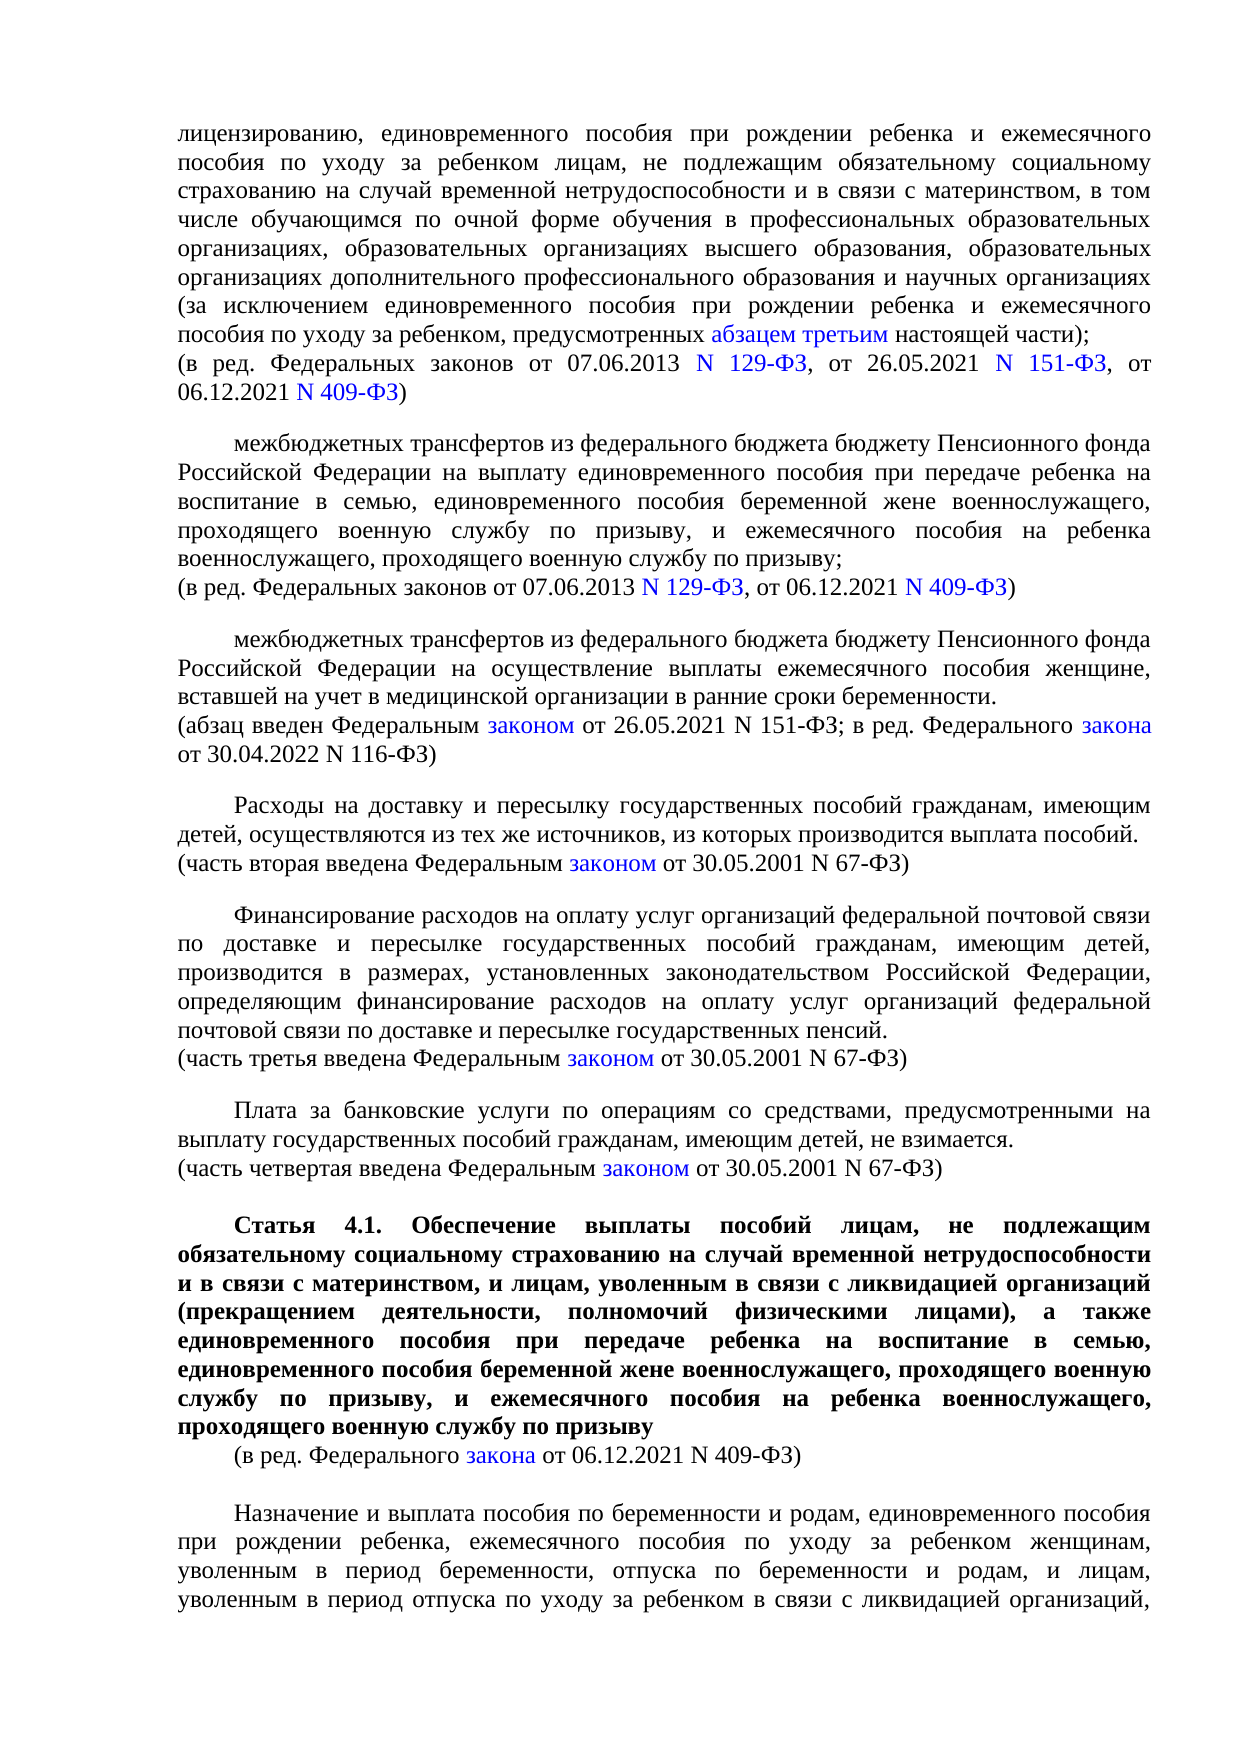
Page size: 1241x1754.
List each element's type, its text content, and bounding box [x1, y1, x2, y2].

text Финансирование расходов на оплату услуг организаций федеральной почтовой связи по доставке и пересылке государственных пособий гражданам, имеющим детей, производится в размерах, установленных законодательством Российской Федерации, определяющим финансирование расходов на оплату услуг организаций федеральной почтовой связи по доставке и пересылке государственных пенсий. [177, 900, 1152, 1043]
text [177, 118, 1152, 348]
text Плата за банковские услуги по операциям со средствами, предусмотренными на выплату государственных пособий гражданам, имеющим детей, не взимается. [177, 1095, 1152, 1153]
text (абзац введен Федеральным законом от 26.05.2021 N 151-ФЗ; в ред. Федерального закона от 30.04.2022 N 116-ФЗ) [177, 710, 1152, 768]
text межбюджетных трансфертов из федерального бюджета бюджету Пенсионного фонда Российской Федерации на выплату единовременного пособия при передаче ребенка на воспитание в семью, единовременного пособия беременной жене военнослужащего, проходящего военную службу по призыву, и ежемесячного пособия на ребенка военнослужащего, проходящего военную службу по призыву; [177, 428, 1152, 572]
text (часть третья введена Федеральным законом от 30.05.2001 N 67-ФЗ) [177, 1043, 1152, 1072]
text (часть вторая введена Федеральным законом от 30.05.2001 N 67-ФЗ) [177, 848, 1152, 877]
text межбюджетных трансфертов из федерального бюджета бюджету Пенсионного фонда Российской Федерации на осуществление выплаты ежемесячного пособия женщине, вставшей на учет в медицинской организации в ранние сроки беременности. [177, 624, 1152, 710]
text Расходы на доставку и пересылку государственных пособий гражданам, имеющим детей, осуществляются из тех же источников, из которых производится выплата пособий. [177, 791, 1152, 848]
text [177, 1498, 1152, 1613]
text (в ред. Федеральных законов от 07.06.2013 N 129-ФЗ, от 06.12.2021 N 409-ФЗ) [177, 572, 1152, 601]
text (в ред. Федерального закона от 06.12.2021 N 409-ФЗ) [177, 1440, 1152, 1469]
text (в ред. Федеральных законов от 07.06.2013 N 129-ФЗ, от 26.05.2021 N 151-ФЗ, от 06.12.2021 N 409-ФЗ) [177, 348, 1152, 406]
text (часть четвертая введена Федеральным законом от 30.05.2001 N 67-ФЗ) [177, 1153, 1152, 1181]
title Статья 4.1. Обеспечение выплаты пособий лицам, не подлежащим обязательному социальному страхованию на случай временной нетрудоспособности и в связи с материнством, и лицам, уволенным в связи с ликвидацией организаций (прекращением деятельности, полномочий физическими лицами), а также единовременного пособия при передаче ребенка на воспитание в семью, единовременного пособия беременной жене военнослужащего, проходящего военную службу по призыву, и ежемесячного пособия на ребенка военнослужащего, проходящего военную службу по призыву [177, 1210, 1152, 1440]
